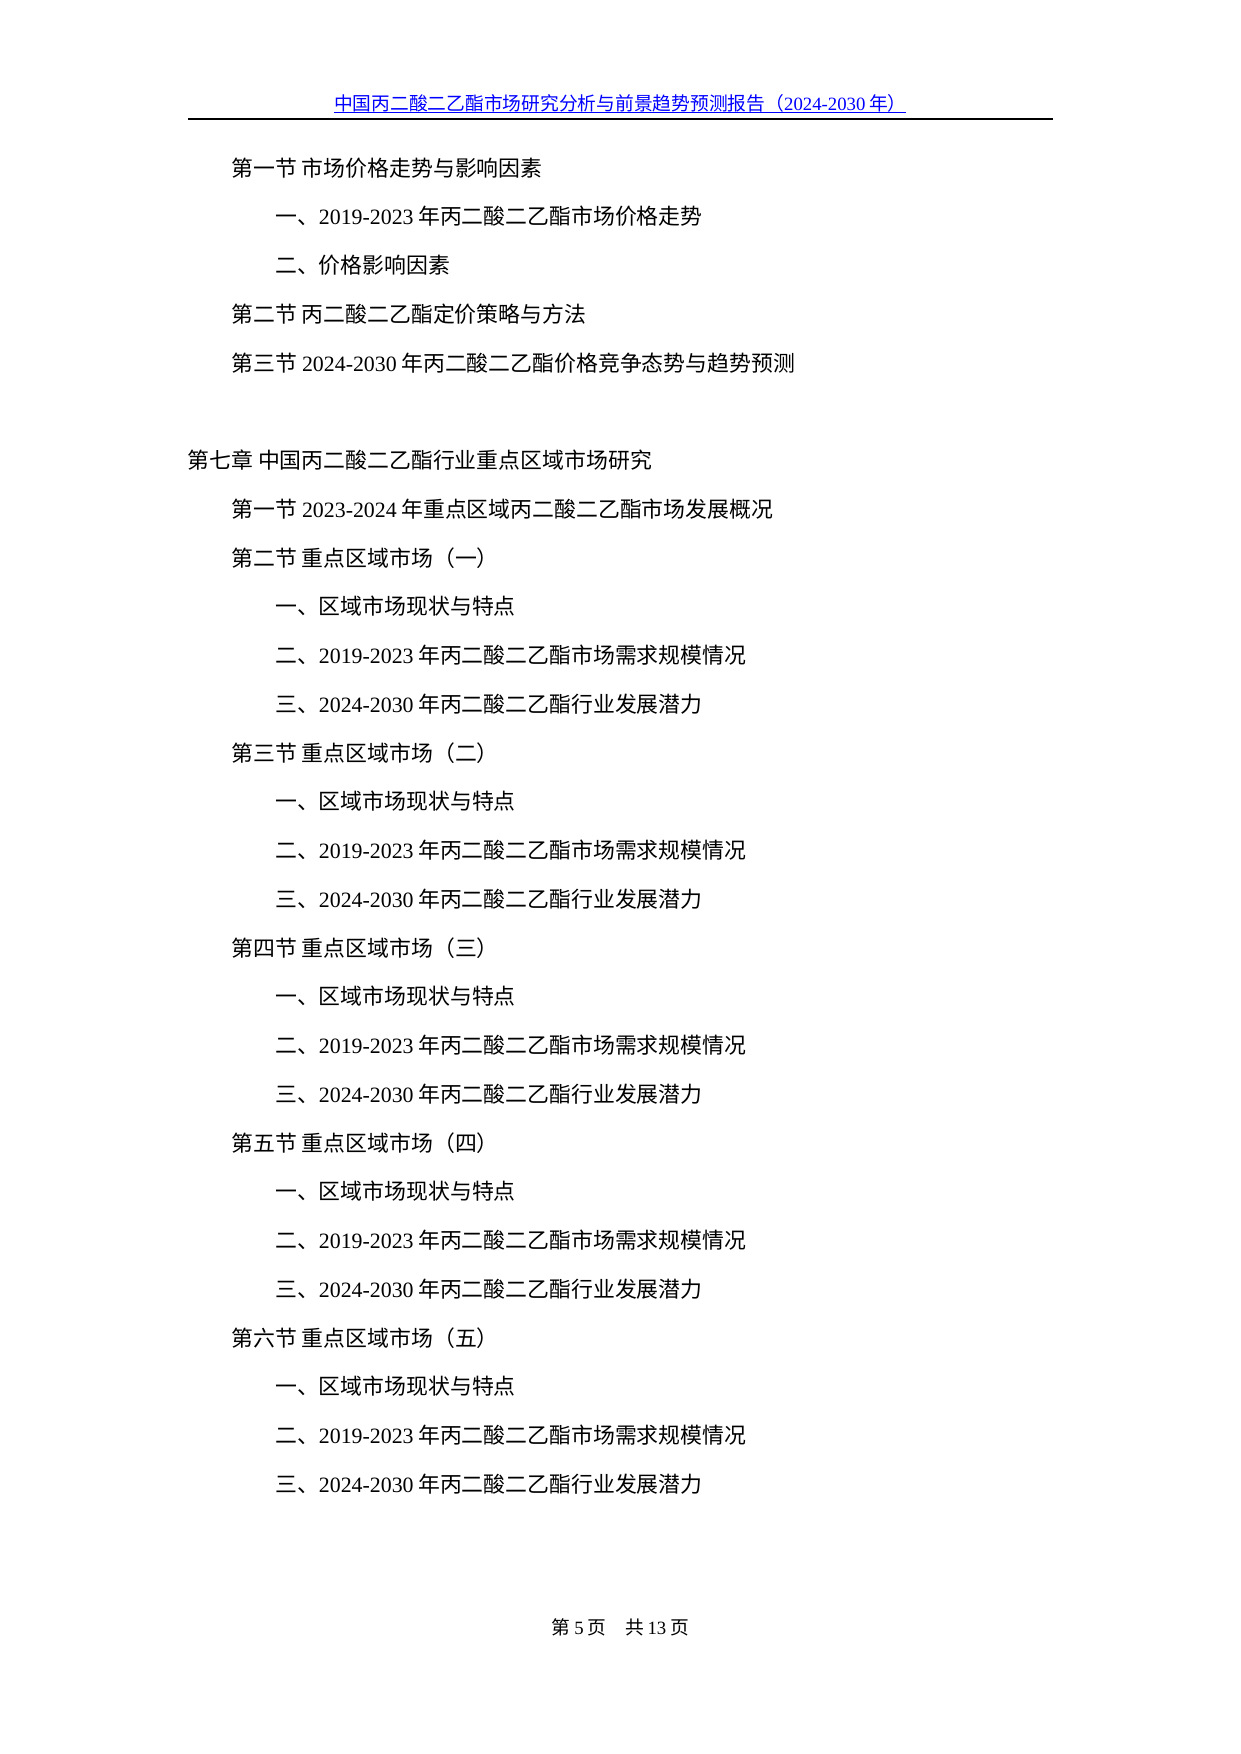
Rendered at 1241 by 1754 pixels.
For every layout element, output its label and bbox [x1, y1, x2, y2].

text [187, 150, 1053, 1499]
